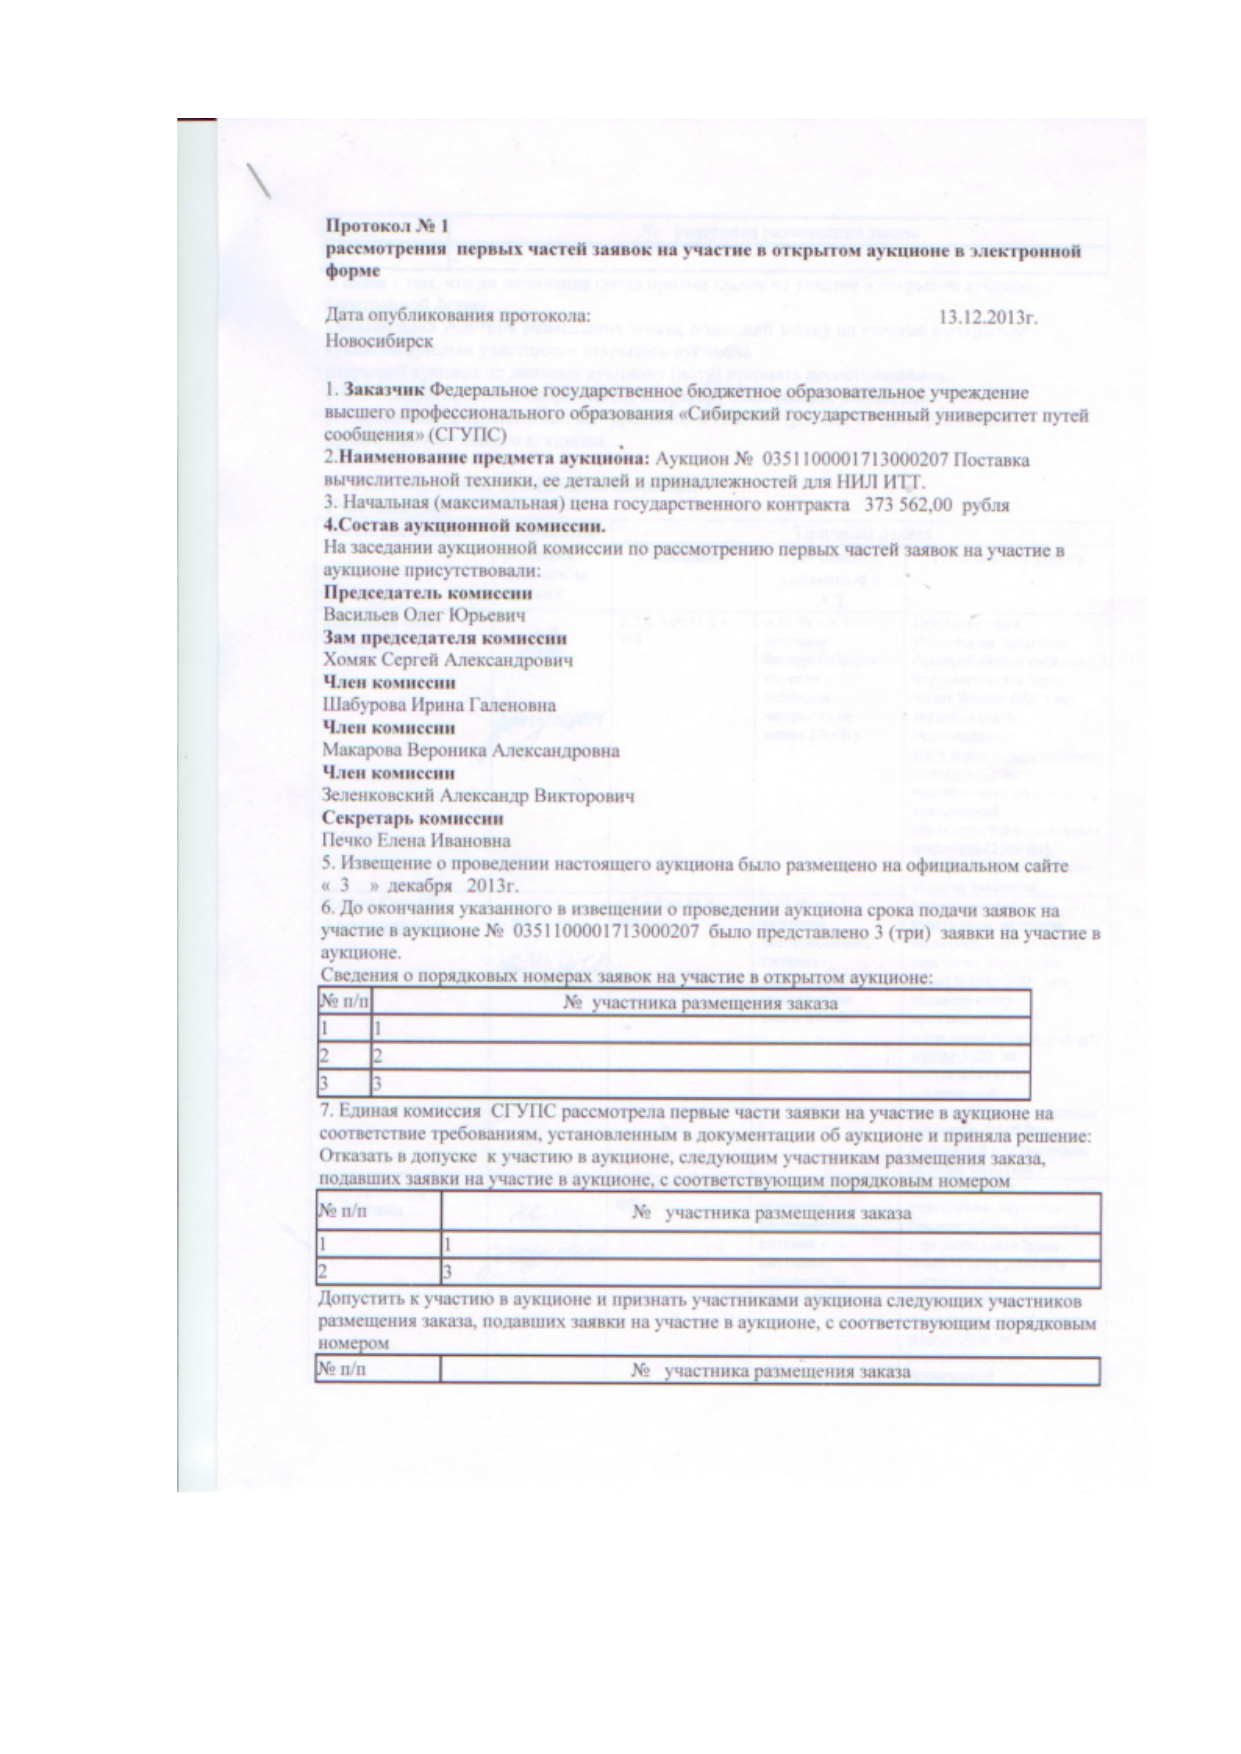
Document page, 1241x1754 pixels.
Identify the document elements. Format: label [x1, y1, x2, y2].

picture [177, 118, 1152, 1494]
